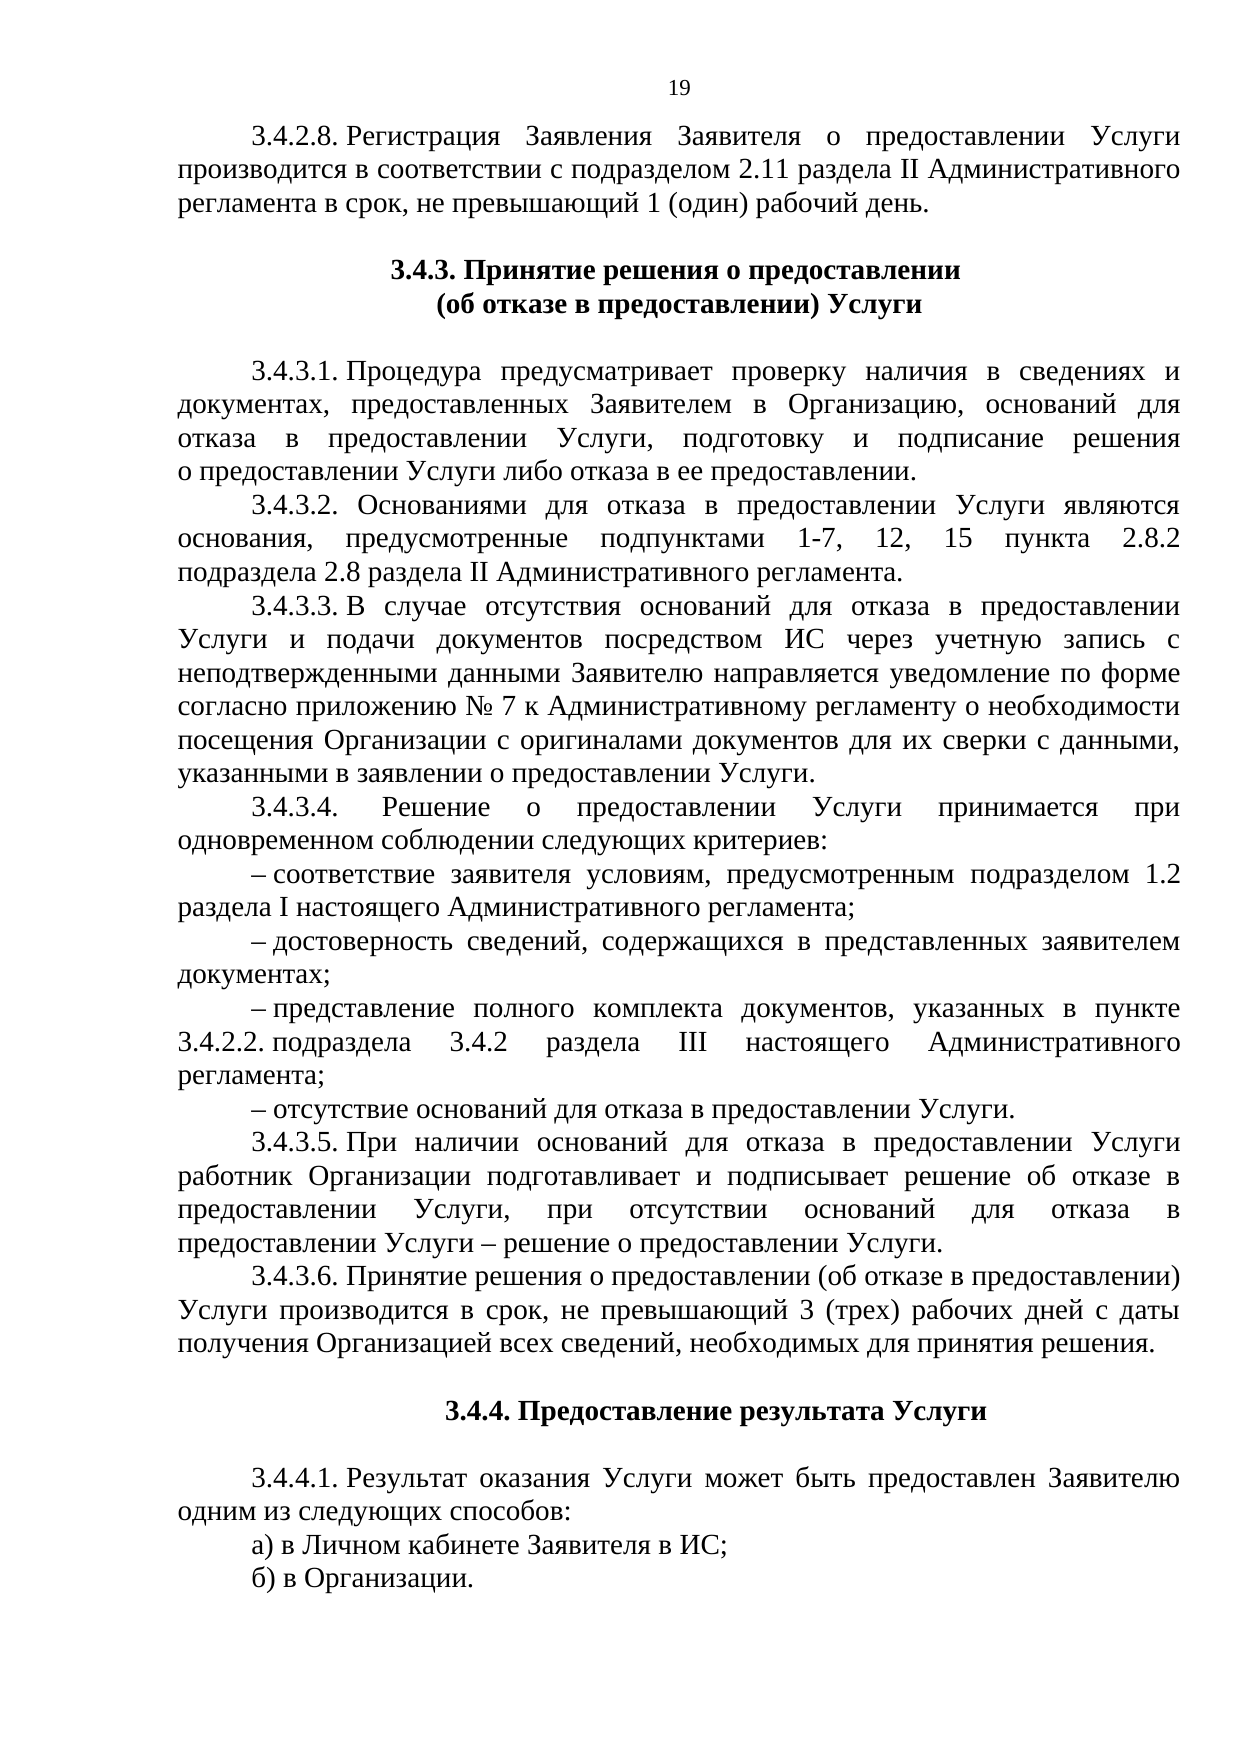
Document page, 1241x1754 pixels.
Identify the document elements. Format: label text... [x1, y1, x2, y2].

list 3.4.3.2. Основаниями для отказа в предоставлении Услуги являются основания, предусмотренные подпунктами 1-7, 12, 15 пункта 2.8.2 подраздела 2.8 раздела II Административного регламента. [177, 487, 1181, 588]
list 3.4.2.8. Регистрация Заявления Заявителя о предоставлении Услуги производится в соответствии с подразделом 2.11 раздела II Административного регламента в срок, не превышающий 1 (один) рабочий день. [177, 118, 1181, 219]
list 3.4.3.5. При наличии оснований для отказа в предоставлении Услуги работник Организации подготавливает и подписывает решение об отказе в предоставлении Услуги, при отсутствии оснований для отказа в предоставлении Услуги – решение о предоставлении Услуги. [177, 1124, 1181, 1258]
list 3.4.4.1. Результат оказания Услуги может быть предоставлен Заявителю одним из следующих способов: [177, 1460, 1181, 1527]
list 3.4.3.6. Принятие решения о предоставлении (об отказе в предоставлении) Услуги производится в срок, не превышающий 3 (трех) рабочих дней с даты получения Организацией всех сведений, необходимых для принятия решения. [177, 1258, 1181, 1359]
list б) в Организации. [177, 1560, 1181, 1594]
text 3.4.3. Принятие решения о предоставлении (об отказе в предоставлении) Услуги [177, 252, 1181, 319]
list – достоверность сведений, содержащихся в представленных заявителем документах; [177, 923, 1181, 990]
list – отсутствие оснований для отказа в предоставлении Услуги. [177, 1091, 1181, 1124]
list – представление полного комплекта документов, указанных в пункте 3.4.2.2. подраздела 3.4.2 раздела III настоящего Административного регламента; [177, 990, 1181, 1091]
list 3.4.4. Предоставление результата Услуги [177, 1393, 1181, 1426]
list 3.4.3.4. Решение о предоставлении Услуги принимается при одновременном соблюдении следующих критериев: [177, 789, 1181, 856]
list а) в Личном кабинете Заявителя в ИС; [177, 1527, 1181, 1560]
list 3.4.3.1. Процедура предусматривает проверку наличия в сведениях и документах, предоставленных Заявителем в Организацию, оснований для отказа в предоставлении Услуги, подготовку и подписание решения о предоставлении Услуги либо отказа в ее предоставлении. [177, 353, 1181, 487]
list – соответствие заявителя условиям, предусмотренным подразделом 1.2 раздела I настоящего Административного регламента; [177, 856, 1181, 923]
list 3.4.3.3. В случае отсутствия оснований для отказа в предоставлении Услуги и подачи документов посредством ИС через учетную запись с неподтвержденными данными Заявителю направляется уведомление по форме согласно приложению № 7 к Административному регламенту о необходимости посещения Организации с оригиналами документов для их сверки с данными, указанными в заявлении о предоставлении Услуги. [177, 588, 1181, 789]
